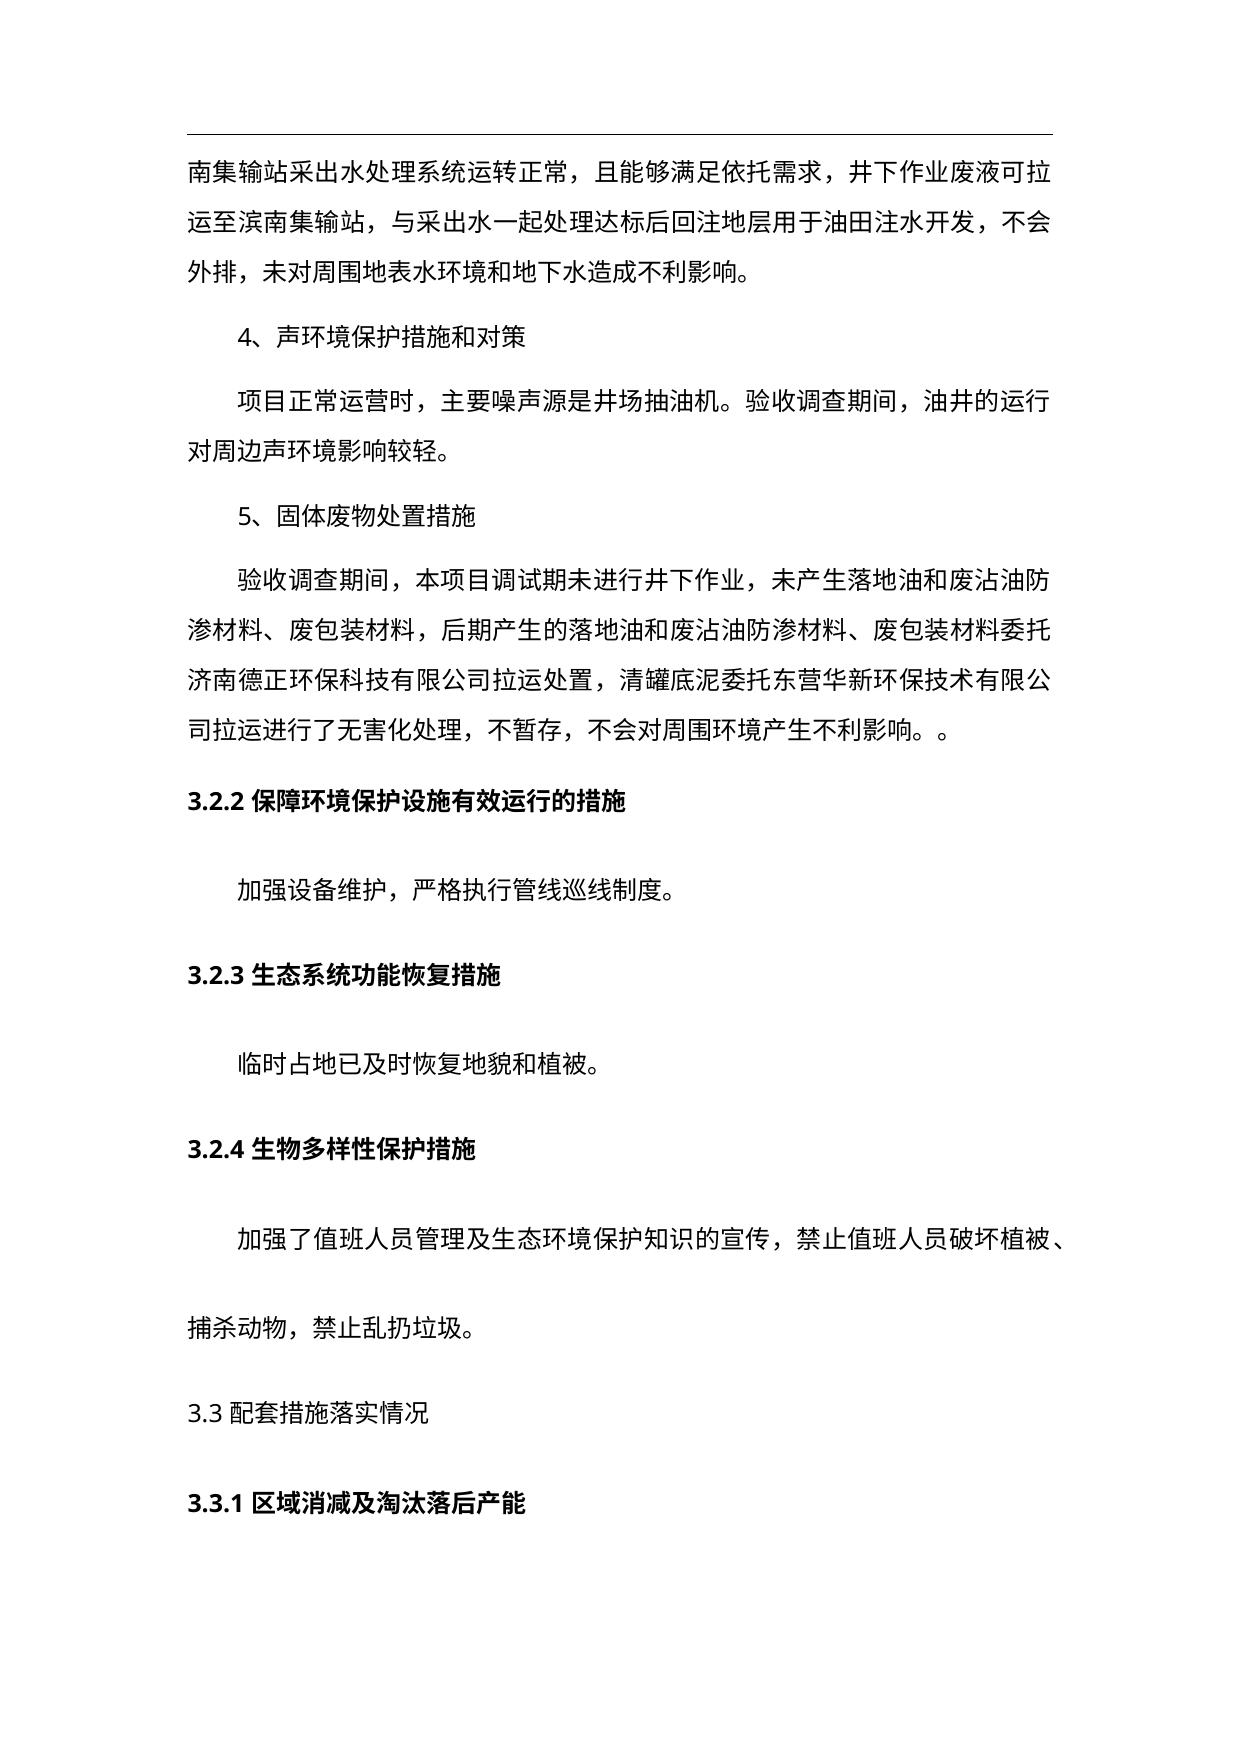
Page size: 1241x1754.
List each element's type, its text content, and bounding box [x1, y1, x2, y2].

text 3.2.2 保障环境保护设施有效运行的措施 [187, 767, 1053, 832]
text 3.3.1 区域消减及淘汰落后产能 [187, 1469, 1053, 1534]
text 4、声环境保护措施和对策 [187, 303, 1053, 368]
text 3.3 配套措施落实情况 [187, 1379, 1053, 1444]
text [187, 153, 1053, 289]
text 3.2.4 生物多样性保护措施 [187, 1115, 1053, 1180]
text 5、固体废物处置措施 [187, 482, 1053, 547]
text 加强设备维护，严格执行管线巡线制度。 [187, 856, 1053, 921]
text 项目正常运营时，主要噪声源是井场抽油机。验收调查期间，油井的运行对周边声环境影响较轻。 [187, 382, 1053, 468]
text 验收调查期间，本项目调试期未进行井下作业，未产生落地油和废沾油防渗材料、废包装材料，后期产生的落地油和废沾油防渗材料、废包装材料委托济南德正环保科技有限公司拉运处置，清罐底泥委托东营华新环保技术有限公司拉运进行了无害化处理，不暂存，不会对周围环境产生不利影响。。 [187, 560, 1053, 747]
text 加强了值班人员管理及生态环境保护知识的宣传，禁止值班人员破坏植被、捕杀动物，禁止乱扔垃圾。 [187, 1205, 1053, 1359]
text 临时占地已及时恢复地貌和植被。 [187, 1030, 1053, 1095]
text 3.2.3 生态系统功能恢复措施 [187, 941, 1053, 1006]
